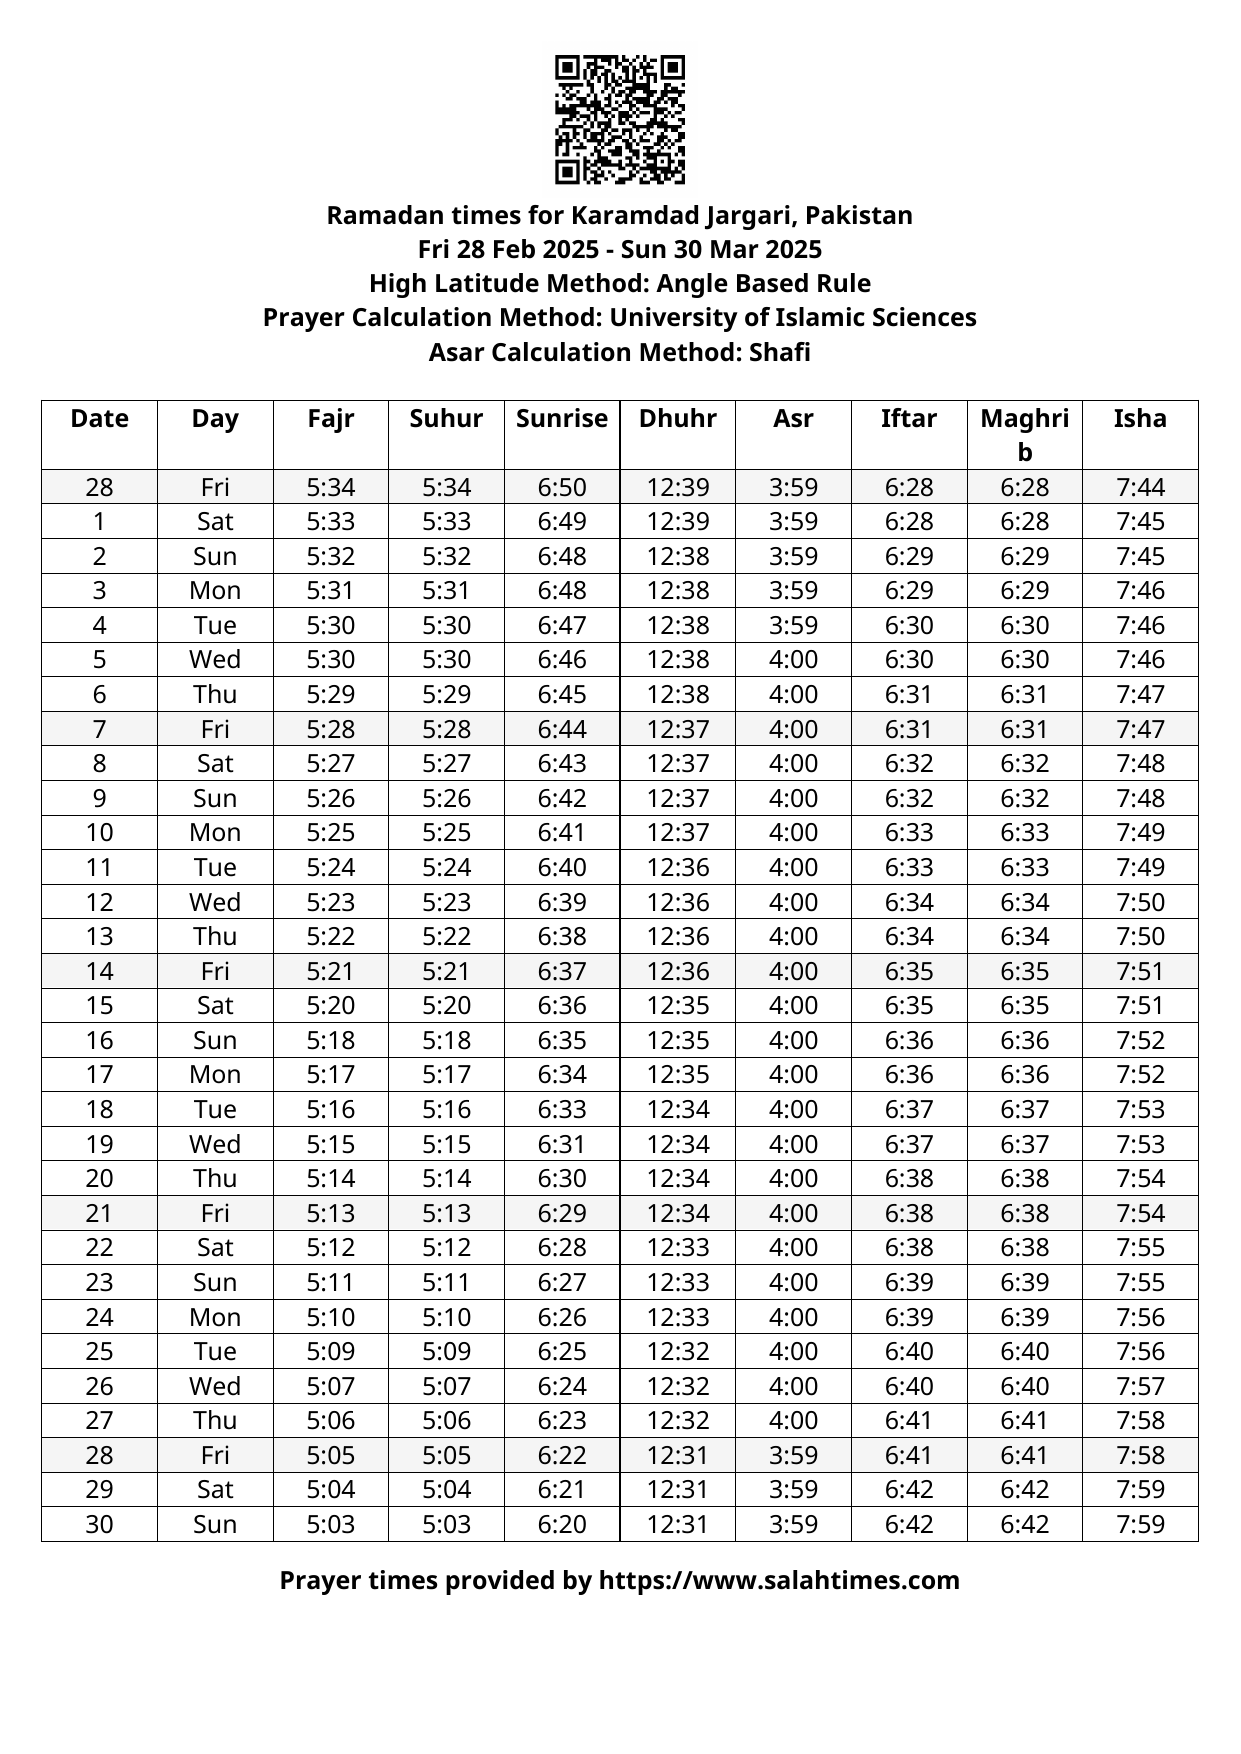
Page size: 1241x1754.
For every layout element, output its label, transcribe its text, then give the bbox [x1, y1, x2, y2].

table_cell 6:38 [852, 1231, 967, 1264]
table_cell Mon [158, 816, 273, 849]
table_cell 11 [42, 850, 157, 884]
table_cell 12:37 [621, 816, 735, 849]
table_cell 21 [42, 1196, 157, 1229]
table_cell 3:59 [736, 1507, 851, 1541]
table_cell 6:41 [505, 816, 619, 849]
table_cell 5:28 [389, 712, 504, 745]
table_cell 12:37 [621, 781, 735, 814]
table_cell Sun [158, 539, 273, 572]
table_cell 6:34 [968, 885, 1082, 918]
table_cell 6:31 [968, 677, 1082, 711]
table_cell 7:49 [1083, 850, 1198, 884]
table_cell 12:32 [621, 1334, 735, 1368]
table_header Fajr [274, 401, 388, 469]
table_cell 7:44 [1083, 470, 1198, 503]
table_cell 4:00 [736, 1058, 851, 1091]
table_cell 6:41 [968, 1438, 1082, 1472]
table_cell 5:14 [389, 1161, 504, 1195]
table_cell 6:29 [852, 574, 967, 607]
table_cell 6:21 [505, 1473, 619, 1506]
table_cell 6:42 [968, 1473, 1082, 1506]
table_header Date [42, 401, 157, 469]
table_cell 5:25 [389, 816, 504, 849]
table_cell 6:39 [852, 1265, 967, 1299]
table_cell 5:04 [274, 1473, 388, 1506]
table_header Maghrib [968, 401, 1082, 469]
table_cell 7:55 [1083, 1231, 1198, 1264]
table_cell Sun [158, 1507, 273, 1541]
table_cell 6:50 [505, 470, 619, 503]
table_cell 7:45 [1083, 504, 1198, 538]
table_cell 7:55 [1083, 1265, 1198, 1299]
table_cell 6:48 [505, 574, 619, 607]
table_cell 6:33 [968, 816, 1082, 849]
table_cell 3:59 [736, 504, 851, 538]
table_cell 7:58 [1083, 1438, 1198, 1472]
table_cell 5:16 [274, 1092, 388, 1126]
table_cell 6:32 [968, 746, 1082, 780]
table_header Isha [1083, 401, 1198, 469]
table_cell 4:00 [736, 1023, 851, 1057]
table_cell 3:59 [736, 1473, 851, 1506]
table_cell 1 [42, 504, 157, 538]
table_cell 6:40 [852, 1369, 967, 1402]
table_cell 6:48 [505, 539, 619, 572]
table_cell 7:50 [1083, 919, 1198, 953]
table_cell 7 [42, 712, 157, 745]
table_cell 19 [42, 1127, 157, 1160]
table_cell 7:56 [1083, 1334, 1198, 1368]
table_cell 6:44 [505, 712, 619, 745]
table_cell 3:59 [736, 608, 851, 642]
table_cell 12:33 [621, 1231, 735, 1264]
table_cell 12:34 [621, 1127, 735, 1160]
table_cell 6:37 [505, 954, 619, 987]
table_cell 4:00 [736, 677, 851, 711]
table_cell 6:29 [968, 539, 1082, 572]
table_cell 6:42 [968, 1507, 1082, 1541]
table_cell 7:47 [1083, 677, 1198, 711]
table_cell 6:38 [968, 1196, 1082, 1229]
table_cell 5:05 [274, 1438, 388, 1472]
table_cell 6:35 [505, 1023, 619, 1057]
table_cell Sun [158, 781, 273, 814]
table_cell 5:23 [274, 885, 388, 918]
table_cell 25 [42, 1334, 157, 1368]
table_cell 7:56 [1083, 1300, 1198, 1333]
table_cell 4:00 [736, 919, 851, 953]
table_cell 12:34 [621, 1092, 735, 1126]
table_cell 6:22 [505, 1438, 619, 1472]
table_cell 12:38 [621, 574, 735, 607]
table_cell Sat [158, 746, 273, 780]
table_cell 6:29 [852, 539, 967, 572]
table_cell 6:40 [852, 1334, 967, 1368]
table_cell 5:22 [389, 919, 504, 953]
table_cell 12:38 [621, 677, 735, 711]
table_cell 5:06 [274, 1404, 388, 1437]
table_cell 5:03 [389, 1507, 504, 1541]
table_cell 6:28 [852, 504, 967, 538]
table_cell 5:05 [389, 1438, 504, 1472]
table_cell 6:43 [505, 746, 619, 780]
table_cell 6:47 [505, 608, 619, 642]
table_cell 6:31 [968, 712, 1082, 745]
table_cell 4:00 [736, 1265, 851, 1299]
table_cell 7:52 [1083, 1023, 1198, 1057]
table_cell 5:30 [274, 643, 388, 676]
table_cell 5:13 [274, 1196, 388, 1229]
table_cell Thu [158, 1404, 273, 1437]
table_cell 12:36 [621, 954, 735, 987]
table_cell 6:32 [852, 781, 967, 814]
table_cell 6:36 [852, 1023, 967, 1057]
table_cell 7:45 [1083, 539, 1198, 572]
table_cell Sat [158, 504, 273, 538]
table_cell 12:36 [621, 919, 735, 953]
table_cell 6:34 [852, 919, 967, 953]
table_cell Thu [158, 919, 273, 953]
table_cell 4:00 [736, 1196, 851, 1229]
table_cell 6:40 [968, 1334, 1082, 1368]
table_cell 12:36 [621, 850, 735, 884]
table_cell 6:31 [852, 712, 967, 745]
table_cell 4:00 [736, 816, 851, 849]
table_cell 5:28 [274, 712, 388, 745]
table_cell 12:31 [621, 1438, 735, 1472]
table_cell 12:36 [621, 885, 735, 918]
table_cell 6:27 [505, 1265, 619, 1299]
table_cell 7:53 [1083, 1092, 1198, 1126]
table_cell 7:53 [1083, 1127, 1198, 1160]
table_cell 6:24 [505, 1369, 619, 1402]
table_cell 6:30 [968, 608, 1082, 642]
table_cell 5:30 [274, 608, 388, 642]
table_cell 5:26 [389, 781, 504, 814]
table_cell 6:32 [852, 746, 967, 780]
table_cell 5:32 [274, 539, 388, 572]
table_cell 5:34 [389, 470, 504, 503]
table_cell 27 [42, 1404, 157, 1437]
table_cell 12:37 [621, 746, 735, 780]
table_cell 6:39 [968, 1300, 1082, 1333]
table_cell 4:00 [736, 1404, 851, 1437]
table_cell 5:07 [274, 1369, 388, 1402]
table_cell 5:23 [389, 885, 504, 918]
table_cell 5:13 [389, 1196, 504, 1229]
table_cell 6:38 [852, 1196, 967, 1229]
table_cell 8 [42, 746, 157, 780]
table_cell 12:39 [621, 470, 735, 503]
table_cell 6:41 [852, 1438, 967, 1472]
table_cell Sat [158, 989, 273, 1022]
table_cell 6:29 [968, 574, 1082, 607]
table_cell 12:33 [621, 1265, 735, 1299]
table_cell 5:21 [389, 954, 504, 987]
table_cell 4:00 [736, 643, 851, 676]
table_cell 6:42 [505, 781, 619, 814]
table_cell 5 [42, 643, 157, 676]
table_cell 5:10 [274, 1300, 388, 1333]
table_cell 7:54 [1083, 1161, 1198, 1195]
table_cell 12 [42, 885, 157, 918]
table_cell 6:37 [968, 1092, 1082, 1126]
table_cell 4:00 [736, 989, 851, 1022]
table_cell 5:33 [274, 504, 388, 538]
table_cell 4:00 [736, 885, 851, 918]
table_cell 7:49 [1083, 816, 1198, 849]
table_cell 6:42 [852, 1507, 967, 1541]
table_cell Mon [158, 1058, 273, 1091]
table_cell 6:39 [968, 1265, 1082, 1299]
table_cell Thu [158, 677, 273, 711]
table_cell 4:00 [736, 1161, 851, 1195]
table_cell 12:34 [621, 1196, 735, 1229]
table_cell 16 [42, 1023, 157, 1057]
table_cell 4:00 [736, 712, 851, 745]
table_cell 5:12 [389, 1231, 504, 1264]
table_cell 6:42 [852, 1473, 967, 1506]
table_cell 6:35 [852, 989, 967, 1022]
table_cell Mon [158, 1300, 273, 1333]
table_cell 4:00 [736, 1334, 851, 1368]
table_cell 6:38 [852, 1161, 967, 1195]
table_cell 5:29 [389, 677, 504, 711]
table_header Iftar [852, 401, 967, 469]
table_cell 12:31 [621, 1507, 735, 1541]
table_cell 6:28 [505, 1231, 619, 1264]
table_header Day [158, 401, 273, 469]
table_cell 6:40 [968, 1369, 1082, 1402]
table_header Sunrise [505, 401, 619, 469]
table_cell 3:59 [736, 574, 851, 607]
table_cell Sun [158, 1265, 273, 1299]
table_cell 6:35 [968, 954, 1082, 987]
table_cell 6:41 [852, 1404, 967, 1437]
table_cell 5:34 [274, 470, 388, 503]
table_cell 5:10 [389, 1300, 504, 1333]
table_cell 5:18 [274, 1023, 388, 1057]
table_cell 7:59 [1083, 1473, 1198, 1506]
table_cell 6:29 [505, 1196, 619, 1229]
table_cell 10 [42, 816, 157, 849]
table_cell 12:35 [621, 1058, 735, 1091]
table_cell 5:17 [274, 1058, 388, 1091]
table_cell 7:52 [1083, 1058, 1198, 1091]
table_cell Wed [158, 643, 273, 676]
table_cell 7:48 [1083, 746, 1198, 780]
table_cell 5:29 [274, 677, 388, 711]
table_cell 6:37 [968, 1127, 1082, 1160]
table_cell 6:30 [505, 1161, 619, 1195]
table_cell 4:00 [736, 1092, 851, 1126]
table_cell 5:07 [389, 1369, 504, 1402]
table_cell 3:59 [736, 470, 851, 503]
table_cell 5:03 [274, 1507, 388, 1541]
table_cell 12:35 [621, 1023, 735, 1057]
table_cell Fri [158, 1196, 273, 1229]
table_cell 6:37 [852, 1092, 967, 1126]
table_cell 13 [42, 919, 157, 953]
table_header Suhur [389, 401, 504, 469]
table_cell 5:27 [274, 746, 388, 780]
table_cell 3:59 [736, 1438, 851, 1472]
table_header Asr [736, 401, 851, 469]
table_cell 17 [42, 1058, 157, 1091]
table_cell 6:38 [505, 919, 619, 953]
table_cell 4:00 [736, 850, 851, 884]
table_cell 5:09 [389, 1334, 504, 1368]
table_cell 5:24 [389, 850, 504, 884]
table_cell 5:09 [274, 1334, 388, 1368]
table_cell 23 [42, 1265, 157, 1299]
table_cell 6:36 [968, 1023, 1082, 1057]
table_cell 5:11 [274, 1265, 388, 1299]
table_cell 7:57 [1083, 1369, 1198, 1402]
table_cell 5:32 [389, 539, 504, 572]
table_cell 6:31 [505, 1127, 619, 1160]
table_cell Wed [158, 1127, 273, 1160]
table_cell Fri [158, 470, 273, 503]
table_cell 26 [42, 1369, 157, 1402]
table_cell 12:38 [621, 539, 735, 572]
table_cell 4:00 [736, 781, 851, 814]
table_cell 6:28 [852, 470, 967, 503]
table_cell 6:33 [505, 1092, 619, 1126]
table_cell 20 [42, 1161, 157, 1195]
table_cell 7:51 [1083, 989, 1198, 1022]
table_cell 7:51 [1083, 954, 1198, 987]
table_cell 4:00 [736, 1300, 851, 1333]
table_cell 3:59 [736, 539, 851, 572]
table_cell 6 [42, 677, 157, 711]
table_cell 6:35 [968, 989, 1082, 1022]
table_cell 28 [42, 1438, 157, 1472]
table_cell 5:25 [274, 816, 388, 849]
table_cell 14 [42, 954, 157, 987]
table_cell 4 [42, 608, 157, 642]
table_cell 6:30 [852, 643, 967, 676]
table_cell Sat [158, 1231, 273, 1264]
table_cell 6:39 [852, 1300, 967, 1333]
table_cell 6:36 [852, 1058, 967, 1091]
table_cell Fri [158, 954, 273, 987]
table_cell 12:32 [621, 1404, 735, 1437]
table_cell Sat [158, 1473, 273, 1506]
table_cell Mon [158, 574, 273, 607]
table_cell Wed [158, 1369, 273, 1402]
table_cell 6:39 [505, 885, 619, 918]
table_cell Tue [158, 608, 273, 642]
table_cell 6:35 [852, 954, 967, 987]
table_cell 5:20 [389, 989, 504, 1022]
table_cell 7:46 [1083, 608, 1198, 642]
table_cell 12:32 [621, 1369, 735, 1402]
table_cell 4:00 [736, 1231, 851, 1264]
text Fri 28 Feb 2025 - Sun 30 Mar 2025 [42, 232, 1198, 266]
table_cell 5:30 [389, 608, 504, 642]
table_cell Tue [158, 1334, 273, 1368]
table_cell 4:00 [736, 1127, 851, 1160]
table_cell 28 [42, 470, 157, 503]
table_cell 4:00 [736, 746, 851, 780]
table_cell Sun [158, 1023, 273, 1057]
table_cell 6:28 [968, 504, 1082, 538]
table_cell 5:24 [274, 850, 388, 884]
table_cell 7:46 [1083, 574, 1198, 607]
table_cell 12:35 [621, 989, 735, 1022]
table_cell 5:17 [389, 1058, 504, 1091]
table_cell 7:59 [1083, 1507, 1198, 1541]
table_cell 6:26 [505, 1300, 619, 1333]
table_cell 7:54 [1083, 1196, 1198, 1229]
table_cell 6:25 [505, 1334, 619, 1368]
table_cell 5:26 [274, 781, 388, 814]
table_cell 7:48 [1083, 781, 1198, 814]
table_cell 22 [42, 1231, 157, 1264]
table_cell 5:30 [389, 643, 504, 676]
table_cell Thu [158, 1161, 273, 1195]
table_cell 6:34 [968, 919, 1082, 953]
table_cell 6:23 [505, 1404, 619, 1437]
table_cell 6:45 [505, 677, 619, 711]
table_cell 5:27 [389, 746, 504, 780]
table_cell 6:33 [968, 850, 1082, 884]
table_cell Wed [158, 885, 273, 918]
table_cell 5:33 [389, 504, 504, 538]
table_cell 29 [42, 1473, 157, 1506]
table_cell 7:47 [1083, 712, 1198, 745]
table_cell 6:34 [505, 1058, 619, 1091]
table_cell 6:36 [505, 989, 619, 1022]
table_cell 6:20 [505, 1507, 619, 1541]
table_cell 6:32 [968, 781, 1082, 814]
text High Latitude Method: Angle Based Rule [42, 266, 1198, 300]
table_cell 6:34 [852, 885, 967, 918]
table_cell 6:49 [505, 504, 619, 538]
table_cell 6:33 [852, 816, 967, 849]
table_cell 5:14 [274, 1161, 388, 1195]
table_cell 5:15 [274, 1127, 388, 1160]
table_cell Fri [158, 1438, 273, 1472]
table_cell 24 [42, 1300, 157, 1333]
text Ramadan times for Karamdad Jargari, Pakistan [42, 198, 1198, 232]
text Asar Calculation Method: Shafi [42, 334, 1198, 368]
table_cell 6:28 [968, 470, 1082, 503]
table_cell 15 [42, 989, 157, 1022]
table_cell 5:11 [389, 1265, 504, 1299]
table_cell 6:31 [852, 677, 967, 711]
table_cell 12:38 [621, 643, 735, 676]
table_cell 5:22 [274, 919, 388, 953]
table_cell Tue [158, 850, 273, 884]
table_header Dhuhr [621, 401, 735, 469]
table_cell 6:30 [968, 643, 1082, 676]
table_cell 7:46 [1083, 643, 1198, 676]
table_cell 4:00 [736, 1369, 851, 1402]
table_cell 12:31 [621, 1473, 735, 1506]
text Prayer Calculation Method: University of Islamic Sciences [42, 300, 1198, 334]
table_cell 12:38 [621, 608, 735, 642]
table_cell 7:58 [1083, 1404, 1198, 1437]
picture [542, 41, 699, 198]
table_cell 2 [42, 539, 157, 572]
table_cell 6:46 [505, 643, 619, 676]
table_cell 5:21 [274, 954, 388, 987]
table_cell 5:15 [389, 1127, 504, 1160]
table_cell 6:40 [505, 850, 619, 884]
table_cell 5:04 [389, 1473, 504, 1506]
table_cell 6:38 [968, 1161, 1082, 1195]
table_cell 5:18 [389, 1023, 504, 1057]
table_cell 18 [42, 1092, 157, 1126]
table_cell 12:34 [621, 1161, 735, 1195]
table_cell Fri [158, 712, 273, 745]
table_cell 6:30 [852, 608, 967, 642]
table_cell 6:37 [852, 1127, 967, 1160]
table_cell 7:50 [1083, 885, 1198, 918]
table_cell 5:31 [389, 574, 504, 607]
table_cell 3 [42, 574, 157, 607]
text Prayer times provided by https://www.salahtimes.com [42, 1563, 1198, 1597]
table_cell 6:33 [852, 850, 967, 884]
table_cell 5:12 [274, 1231, 388, 1264]
table_cell 9 [42, 781, 157, 814]
table_cell 5:31 [274, 574, 388, 607]
table_cell 4:00 [736, 954, 851, 987]
table_cell 6:36 [968, 1058, 1082, 1091]
table_cell 12:37 [621, 712, 735, 745]
table_cell 5:16 [389, 1092, 504, 1126]
table_cell 6:38 [968, 1231, 1082, 1264]
table_cell Tue [158, 1092, 273, 1126]
table_cell 12:39 [621, 504, 735, 538]
table_cell 5:20 [274, 989, 388, 1022]
table_cell 30 [42, 1507, 157, 1541]
table_cell 6:41 [968, 1404, 1082, 1437]
table_cell 12:33 [621, 1300, 735, 1333]
table_cell 5:06 [389, 1404, 504, 1437]
